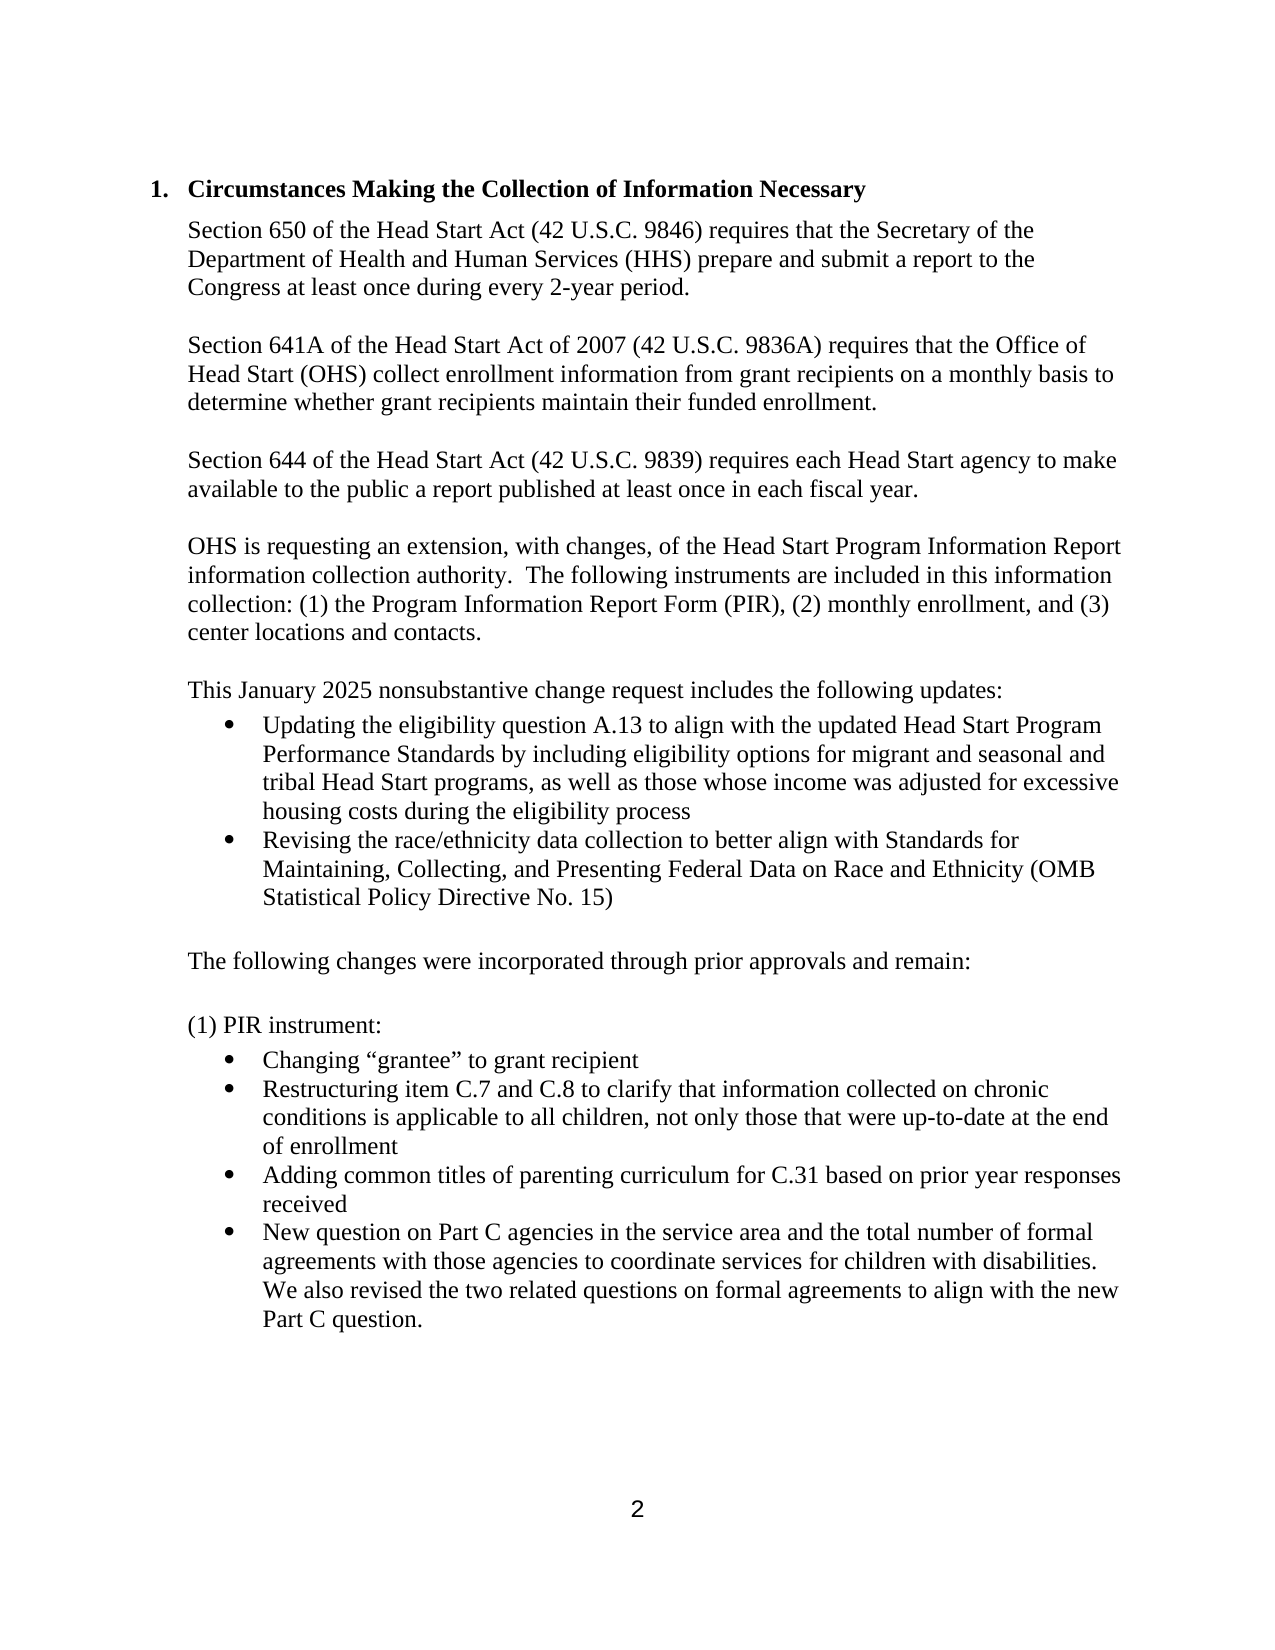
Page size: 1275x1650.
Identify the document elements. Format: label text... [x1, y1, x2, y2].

text OHS is requesting an extension, with changes, of the Head Start Program Information Report information collection authority. The following instruments are included in this information collection: (1) the Program Information Report Form (PIR), (2) monthly enrollment, and (3) center locations and contacts. [187, 531, 1125, 646]
text Section 650 of the Head Start Act (42 U.S.C. 9846) requires that the Secretary of the Department of Health and Human Services (HHS) prepare and submit a report to the Congress at least once during every 2-year period. [187, 215, 1125, 301]
list Updating the eligibility question A.13 to align with the updated Head Start Program Performance Standards by including eligibility options for migrant and seasonal and tribal Head Start programs, as well as those whose income was adjusted for excessive housing costs during the eligibility process [225, 710, 1125, 825]
text (1) PIR instrument: [187, 1010, 1125, 1039]
list Restructuring item C.7 and C.8 to clarify that information collected on chronic conditions is applicable to all children, not only those that were up-to-date at the end of enrollment [225, 1074, 1125, 1160]
list Revising the race/ethnicity data collection to better align with Standards for Maintaining, Collecting, and Presenting Federal Data on Race and Ethnicity (OMB Statistical Policy Directive No. 15) [225, 825, 1125, 911]
text Section 641A of the Head Start Act of 2007 (42 U.S.C. 9836A) requires that the Office of Head Start (OHS) collect enrollment information from grant recipients on a monthly basis to determine whether grant recipients maintain their funded enrollment. [187, 330, 1125, 416]
list New question on Part C agencies in the service area and the total number of formal agreements with those agencies to coordinate services for children with disabilities. We also revised the two related questions on formal agreements to align with the new Part C question. [225, 1217, 1125, 1332]
text This January 2025 nonsubstantive change request includes the following updates: [187, 675, 1125, 704]
list Circumstances Making the Collection of Information Necessary [150, 174, 1125, 202]
list Changing “grantee” to grant recipient [225, 1045, 1125, 1074]
list Adding common titles of parenting curriculum for C.31 based on prior year responses received [225, 1160, 1125, 1217]
text Section 644 of the Head Start Act (42 U.S.C. 9839) requires each Head Start agency to make available to the public a report published at least once in each fiscal year. [187, 445, 1125, 502]
text The following changes were incorporated through prior approvals and remain: [187, 946, 1125, 975]
